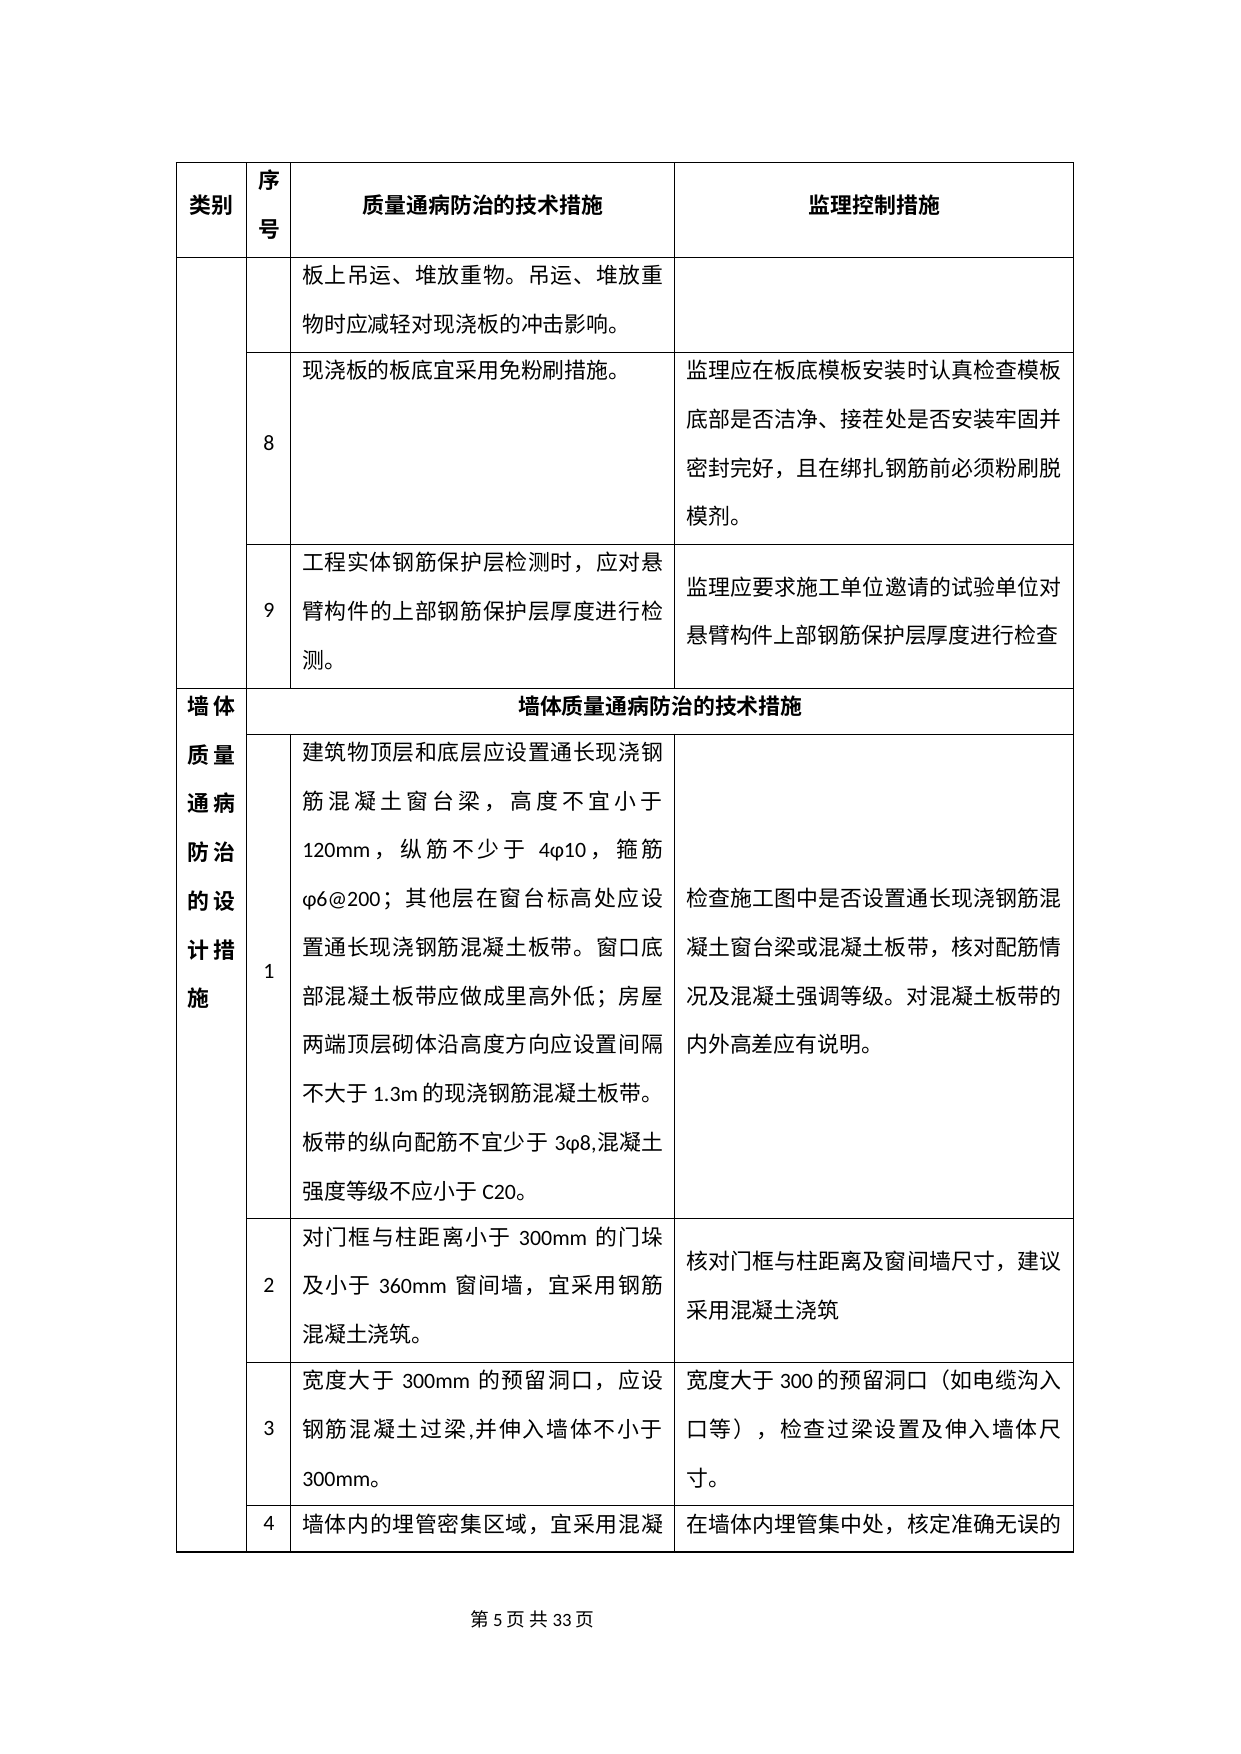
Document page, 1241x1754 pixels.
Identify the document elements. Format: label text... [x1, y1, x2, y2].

table_cell 4 [247, 1506, 290, 1551]
table_cell 2 [247, 1219, 290, 1362]
table_header 类别 [177, 163, 246, 257]
table_cell 宽度大于 300mm 的预留洞口，应设钢筋混凝土过梁,并伸入墙体不小于 300mm。 [291, 1363, 674, 1505]
table_header 序号 [247, 163, 290, 257]
table_cell 1 [247, 735, 290, 1218]
table_cell 墙体内的埋管密集区域，宜采用混凝土浇筑。 [291, 1506, 674, 1551]
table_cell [291, 258, 674, 352]
table_cell 3 [247, 1363, 290, 1505]
table_cell 核对门框与柱距离及窗间墙尺寸，建议采用混凝土浇筑 [675, 1219, 1073, 1362]
table_cell 7 [247, 258, 290, 352]
table_cell 建筑物顶层和底层应设置通长现浇钢筋混凝土窗台梁，高度不宜小于 120mm，纵筋不少于 4φ10，箍筋φ6@200；其他层在窗台标高处应设置通长现浇钢筋混凝土板带。窗口底部混凝土板带应做成里高外低；房屋两端顶层砌体沿高度方向应设置间隔不大于 1.3m 的现浇钢筋混凝土板带。板带的纵向配筋不宜少于 3φ8,混凝土强度等级不应小于 C20。 [291, 735, 674, 1218]
table_cell 墙体质量通病防治的设计措施 [177, 689, 246, 1551]
table_cell 墙体质量通病防治的技术措施 [247, 689, 1073, 733]
table_cell 9 [247, 545, 290, 687]
table_header 质量通病防治的技术措施 [291, 163, 674, 257]
table_cell 监理应在板底模板安装时认真检查模板底部是否洁净、接茬处是否安装牢固并密封完好，且在绑扎钢筋前必须粉刷脱模剂。 [675, 353, 1073, 544]
table_cell 宽度大于300的预留洞口（如电缆沟入口等），检查过梁设置及伸入墙体尺寸。 [675, 1363, 1073, 1505]
table_header 监理控制措施 [675, 163, 1073, 257]
table_cell 工程实体钢筋保护层检测时，应对悬臂构件的上部钢筋保护层厚度进行检测。 [291, 545, 674, 687]
table_cell 现浇板的板底宜采用免粉刷措施。 [291, 353, 674, 544]
table_cell 检查施工图中是否设置通长现浇钢筋混凝土窗台梁或混凝土板带，核对配筋情况及混凝土强调等级。对混凝土板带的内外高差应有说明。 [675, 735, 1073, 1218]
table_cell 对门框与柱距离小于 300mm 的门垛及小于 360mm 窗间墙，宜采用钢筋混凝土浇筑。 [291, 1219, 674, 1362]
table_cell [675, 258, 1073, 352]
table_cell 8 [247, 353, 290, 544]
table_cell 在墙体内埋管集中处，核定准确无误的前提下，建议采用混凝土浇筑。 [675, 1506, 1073, 1551]
table_cell 监理应要求施工单位邀请的试验单位对悬臂构件上部钢筋保护层厚度进行检查 [675, 545, 1073, 687]
